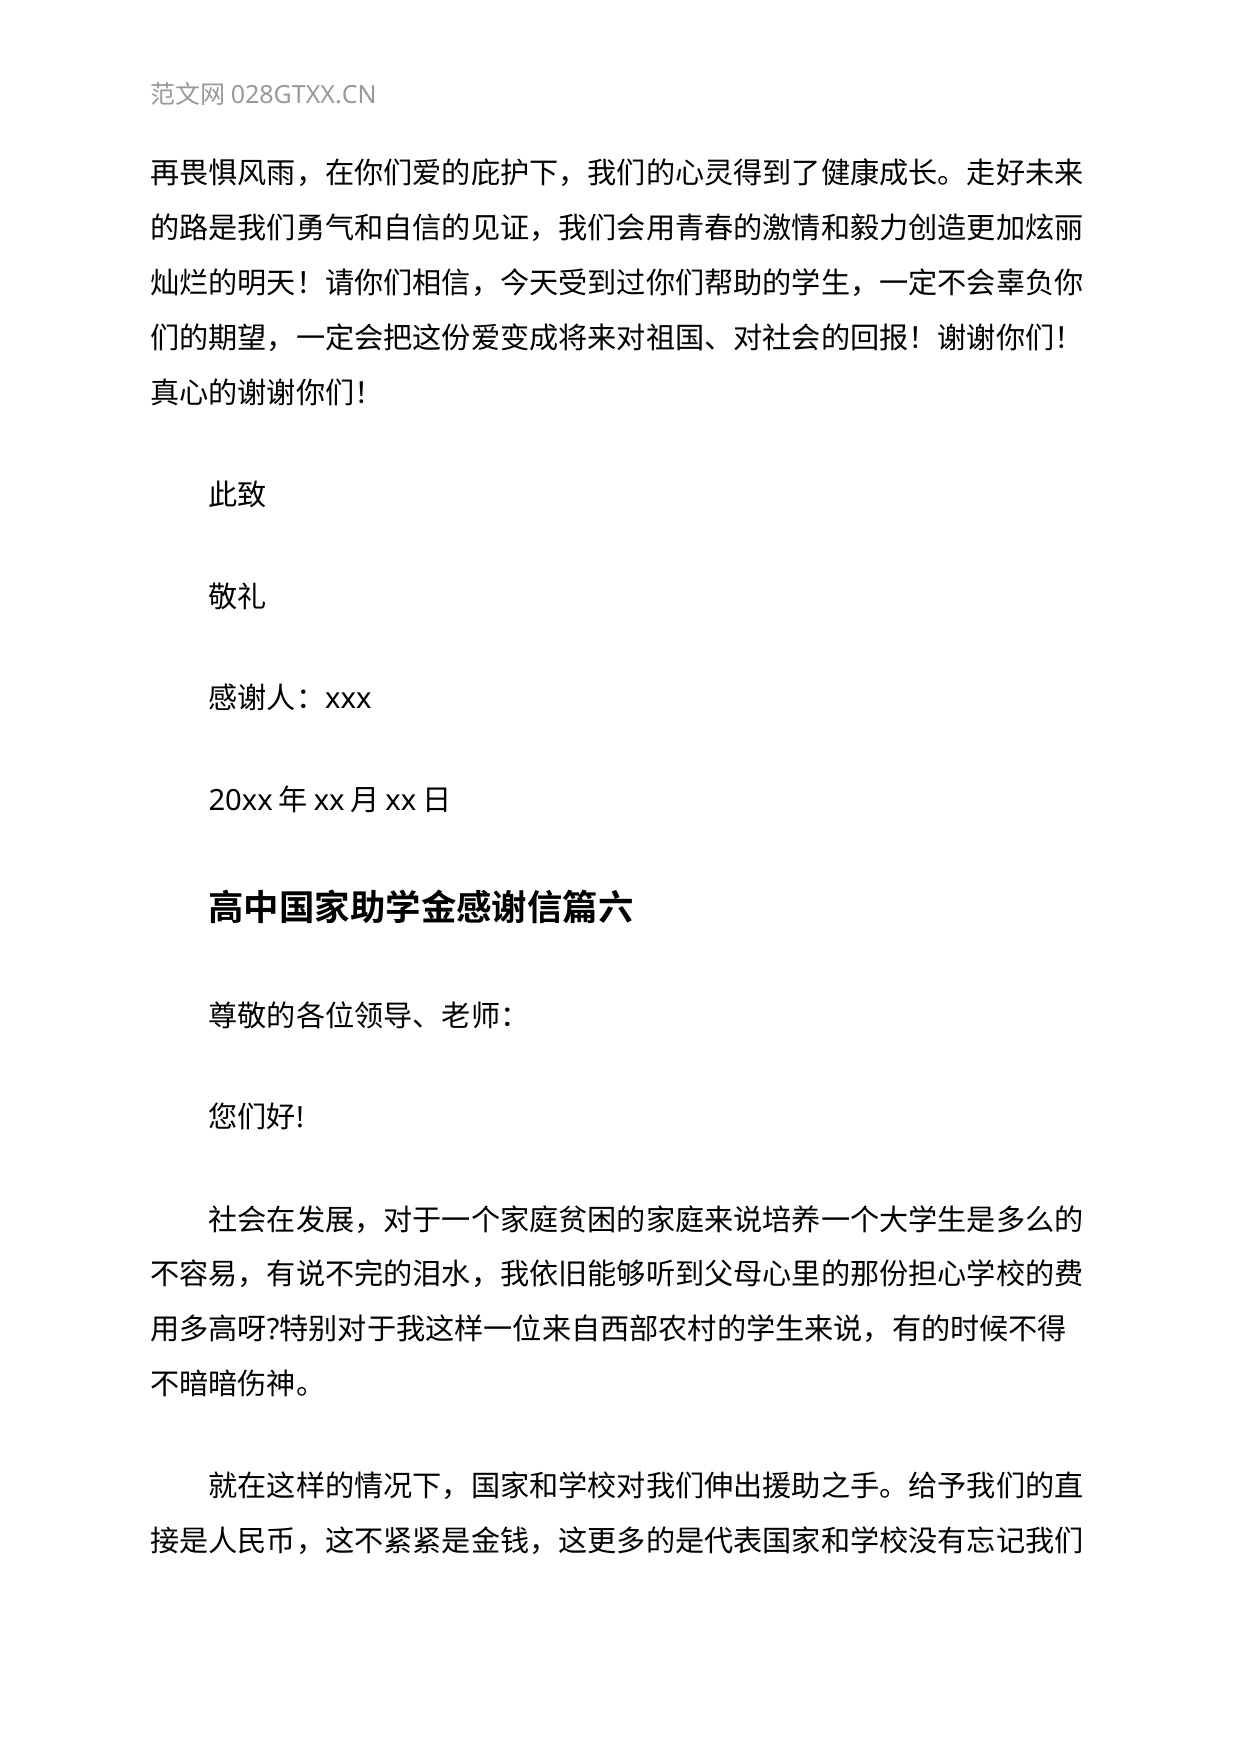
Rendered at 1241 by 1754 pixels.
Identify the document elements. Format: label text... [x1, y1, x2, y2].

text 您们好! [150, 1094, 1090, 1136]
text 敬礼 [150, 573, 1090, 615]
text 20xx年xx月xx日 [150, 777, 1090, 819]
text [150, 150, 1090, 412]
text 社会在发展，对于一个家庭贫困的家庭来说培养一个大学生是多么的不容易，有说不完的泪水，我依旧能够听到父母心里的那份担心学校的费用多高呀?特别对于我这样一位来自西部农村的学生来说，有的时候不得不暗暗伤神。 [150, 1196, 1090, 1403]
text 尊敬的各位领导、老师： [150, 992, 1090, 1034]
text 感谢人：xxx [150, 675, 1090, 717]
text 高中国家助学金感谢信篇六 [150, 879, 1090, 930]
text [150, 1463, 1090, 1560]
text 此致 [150, 471, 1090, 514]
